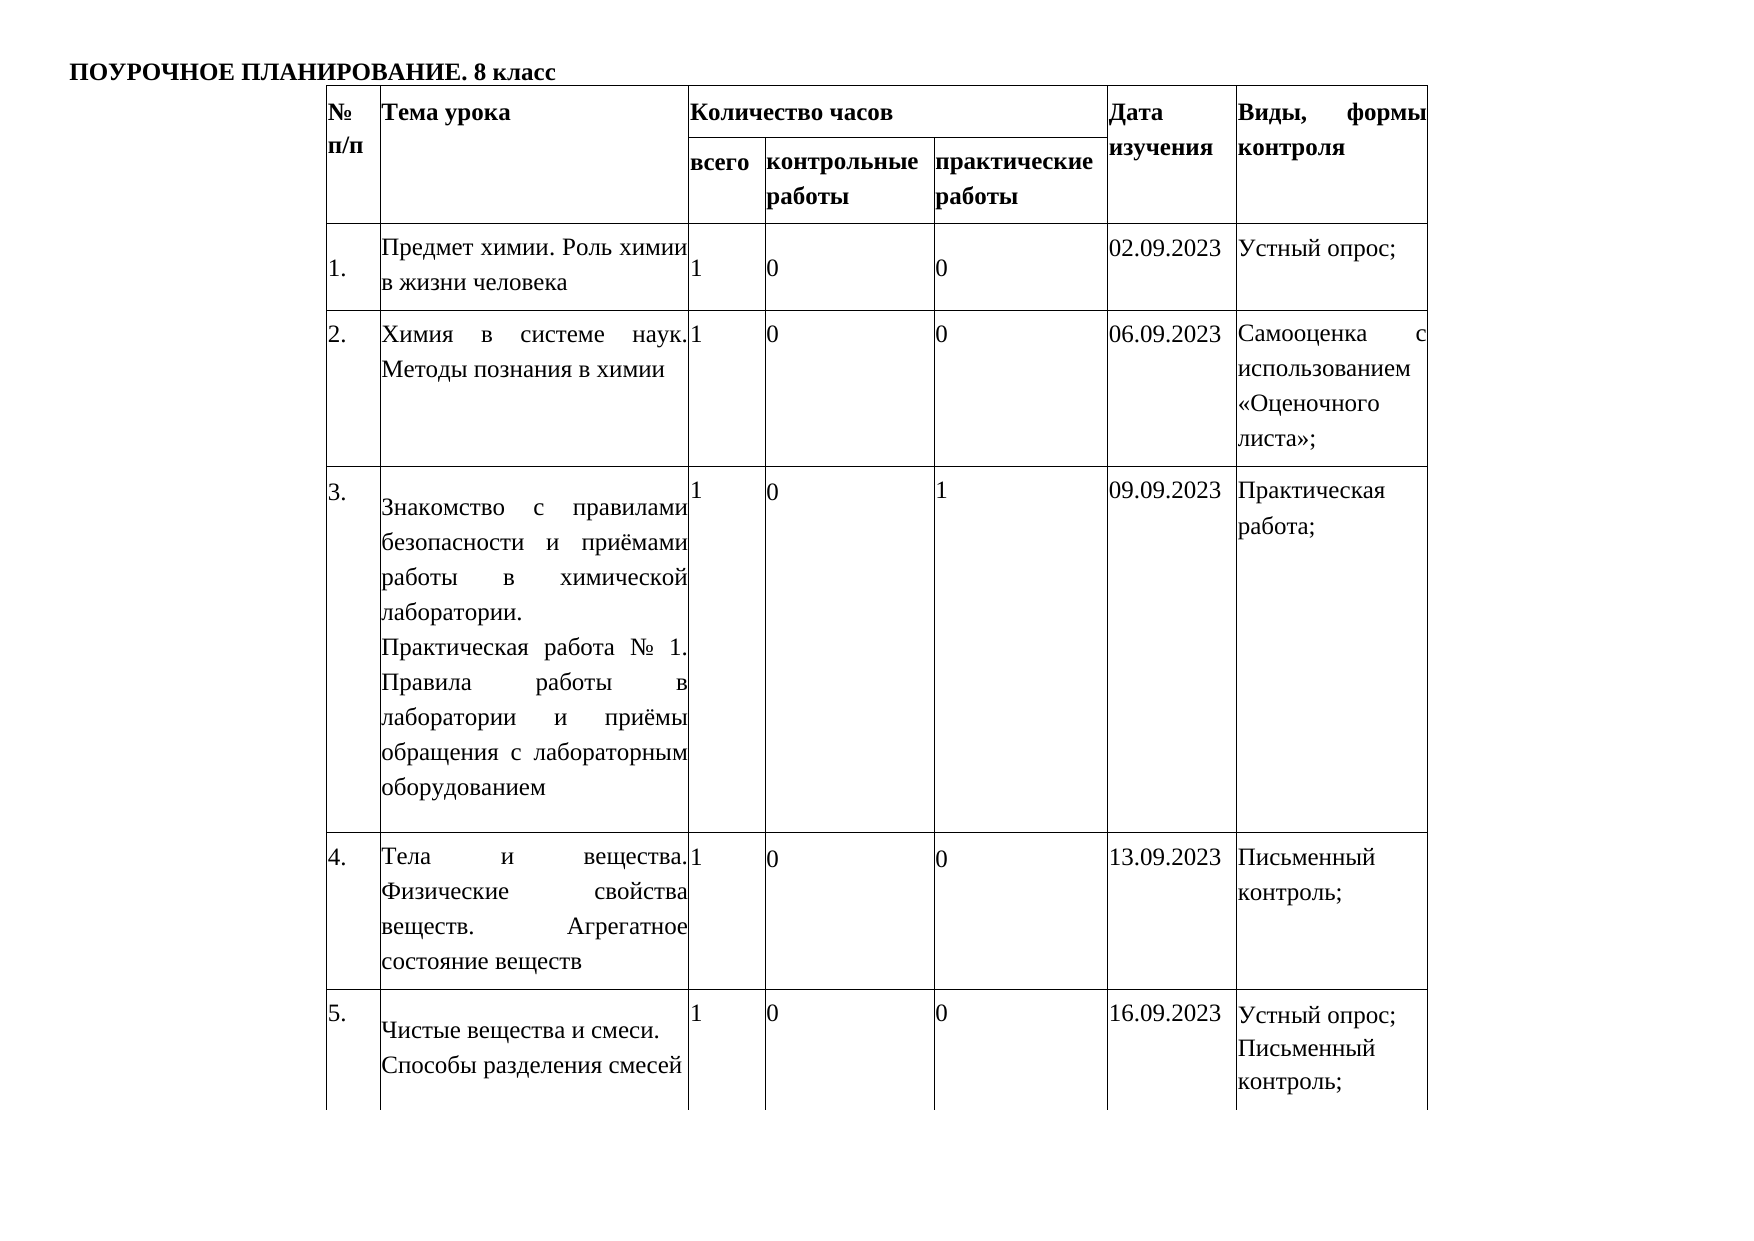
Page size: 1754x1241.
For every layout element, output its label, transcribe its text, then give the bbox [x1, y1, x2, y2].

table_cell 1 [689, 833, 765, 989]
table_cell 0 [935, 833, 1107, 989]
table_cell 5. [327, 990, 380, 1110]
table_cell 0 [935, 990, 1107, 1110]
table_cell 2. [327, 311, 380, 466]
table_cell Устный опрос; Письменный контроль; [1237, 990, 1427, 1110]
table_header Дата изучения [1108, 86, 1236, 223]
table_cell Самооценка с использованием «Оценочного листа»; [1237, 311, 1427, 466]
table_cell 0 [766, 311, 934, 466]
table_cell 0 [766, 990, 934, 1110]
table_cell 06.09.2023 [1108, 311, 1236, 466]
table_cell практические работы [935, 138, 1107, 223]
table_cell Устный опрос; [1237, 224, 1427, 310]
table_header Тема урока [381, 86, 688, 223]
table_header Количество часов [689, 86, 1107, 137]
table_cell 0 [766, 833, 934, 989]
table_cell 13.09.2023 [1108, 833, 1236, 989]
table_cell Практическая работа; [1237, 467, 1427, 832]
table_cell 1 [689, 990, 765, 1110]
table_cell 1. [327, 224, 380, 310]
table_cell Химия в системе наук. Методы познания в химии [381, 311, 688, 466]
table_header Виды, формы контроля [1237, 86, 1427, 223]
table_cell Знакомство с правилами безопасности и приёмами работы в химической лаборатории. Практическая работа № 1. Правила работы в лаборатории и приёмы обращения с лабораторным оборудованием [381, 467, 688, 832]
table_cell 1 [689, 224, 765, 310]
table_cell 3. [327, 467, 380, 832]
table_cell контрольные работы [766, 138, 934, 223]
table_cell 4. [327, 833, 380, 989]
table_header № п/п [327, 86, 380, 223]
table_cell 09.09.2023 [1108, 467, 1236, 832]
table_cell 16.09.2023 [1108, 990, 1236, 1110]
table_cell 1 [935, 467, 1107, 832]
text ПОУРОЧНОЕ ПЛАНИРОВАНИЕ. 8 класс [69, 57, 1685, 85]
table_cell 0 [935, 224, 1107, 310]
table_cell Чистые вещества и смеси. Способы разделения смесей [381, 990, 688, 1110]
table_cell Тела и вещества. Физические свойства веществ. Агрегатное состояние веществ [381, 833, 688, 989]
table_cell 0 [766, 224, 934, 310]
table_cell всего [689, 138, 765, 223]
table_cell 1 [689, 311, 765, 466]
table_cell 0 [935, 311, 1107, 466]
table_cell 02.09.2023 [1108, 224, 1236, 310]
table_cell 0 [766, 467, 934, 832]
table_cell Предмет химии. Роль химии в жизни человека [381, 224, 688, 310]
table_cell Письменный контроль; [1237, 833, 1427, 989]
table_cell 1 [689, 467, 765, 832]
